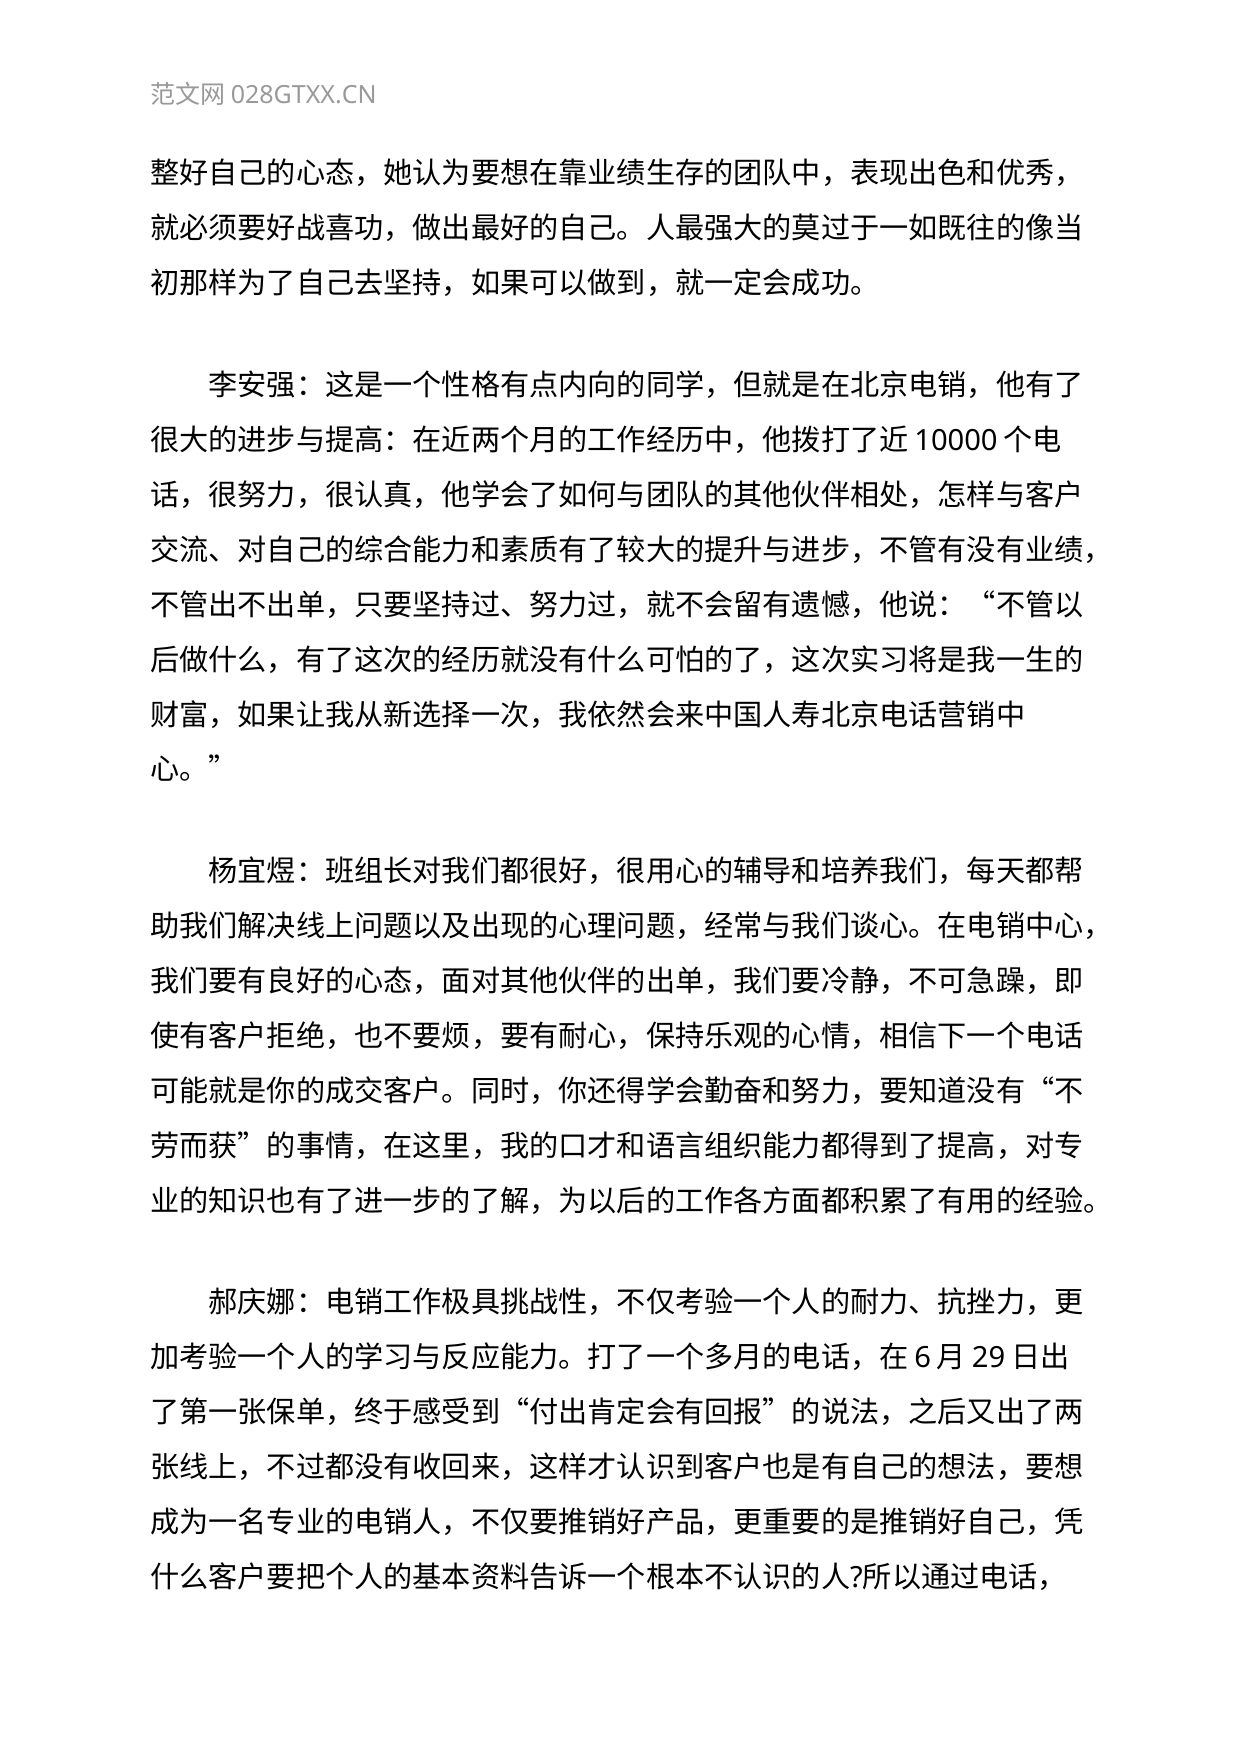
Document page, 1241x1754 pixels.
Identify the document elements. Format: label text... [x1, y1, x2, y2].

text 杨宜煜：班组长对我们都很好，很用心的辅导和培养我们，每天都帮助我们解决线上问题以及出现的心理问题，经常与我们谈心。在电销中心，我们要有良好的心态，面对其他伙伴的出单，我们要冷静，不可急躁，即使有客户拒绝，也不要烦，要有耐心，保持乐观的心情，相信下一个电话可能就是你的成交客户。同时，你还得学会勤奋和努力，要知道没有“不劳而获”的事情，在这里，我的口才和语言组织能力都得到了提高，对专业的知识也有了进一步的了解，为以后的工作各方面都积累了有用的经验。 [150, 848, 1090, 1219]
text 李安强：这是一个性格有点内向的同学，但就是在北京电销，他有了很大的进步与提高：在近两个月的工作经历中，他拨打了近10000个电话，很努力，很认真，他学会了如何与团队的其他伙伴相处，怎样与客户交流、对自己的综合能力和素质有了较大的提升与进步，不管有没有业绩，不管出不出单，只要坚持过、努力过，就不会留有遗憾，他说：“不管以后做什么，有了这次的经历就没有什么可怕的了，这次实习将是我一生的财富，如果让我从新选择一次，我依然会来中国人寿北京电话营销中心。” [150, 362, 1090, 788]
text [150, 1279, 1090, 1596]
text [150, 150, 1090, 302]
